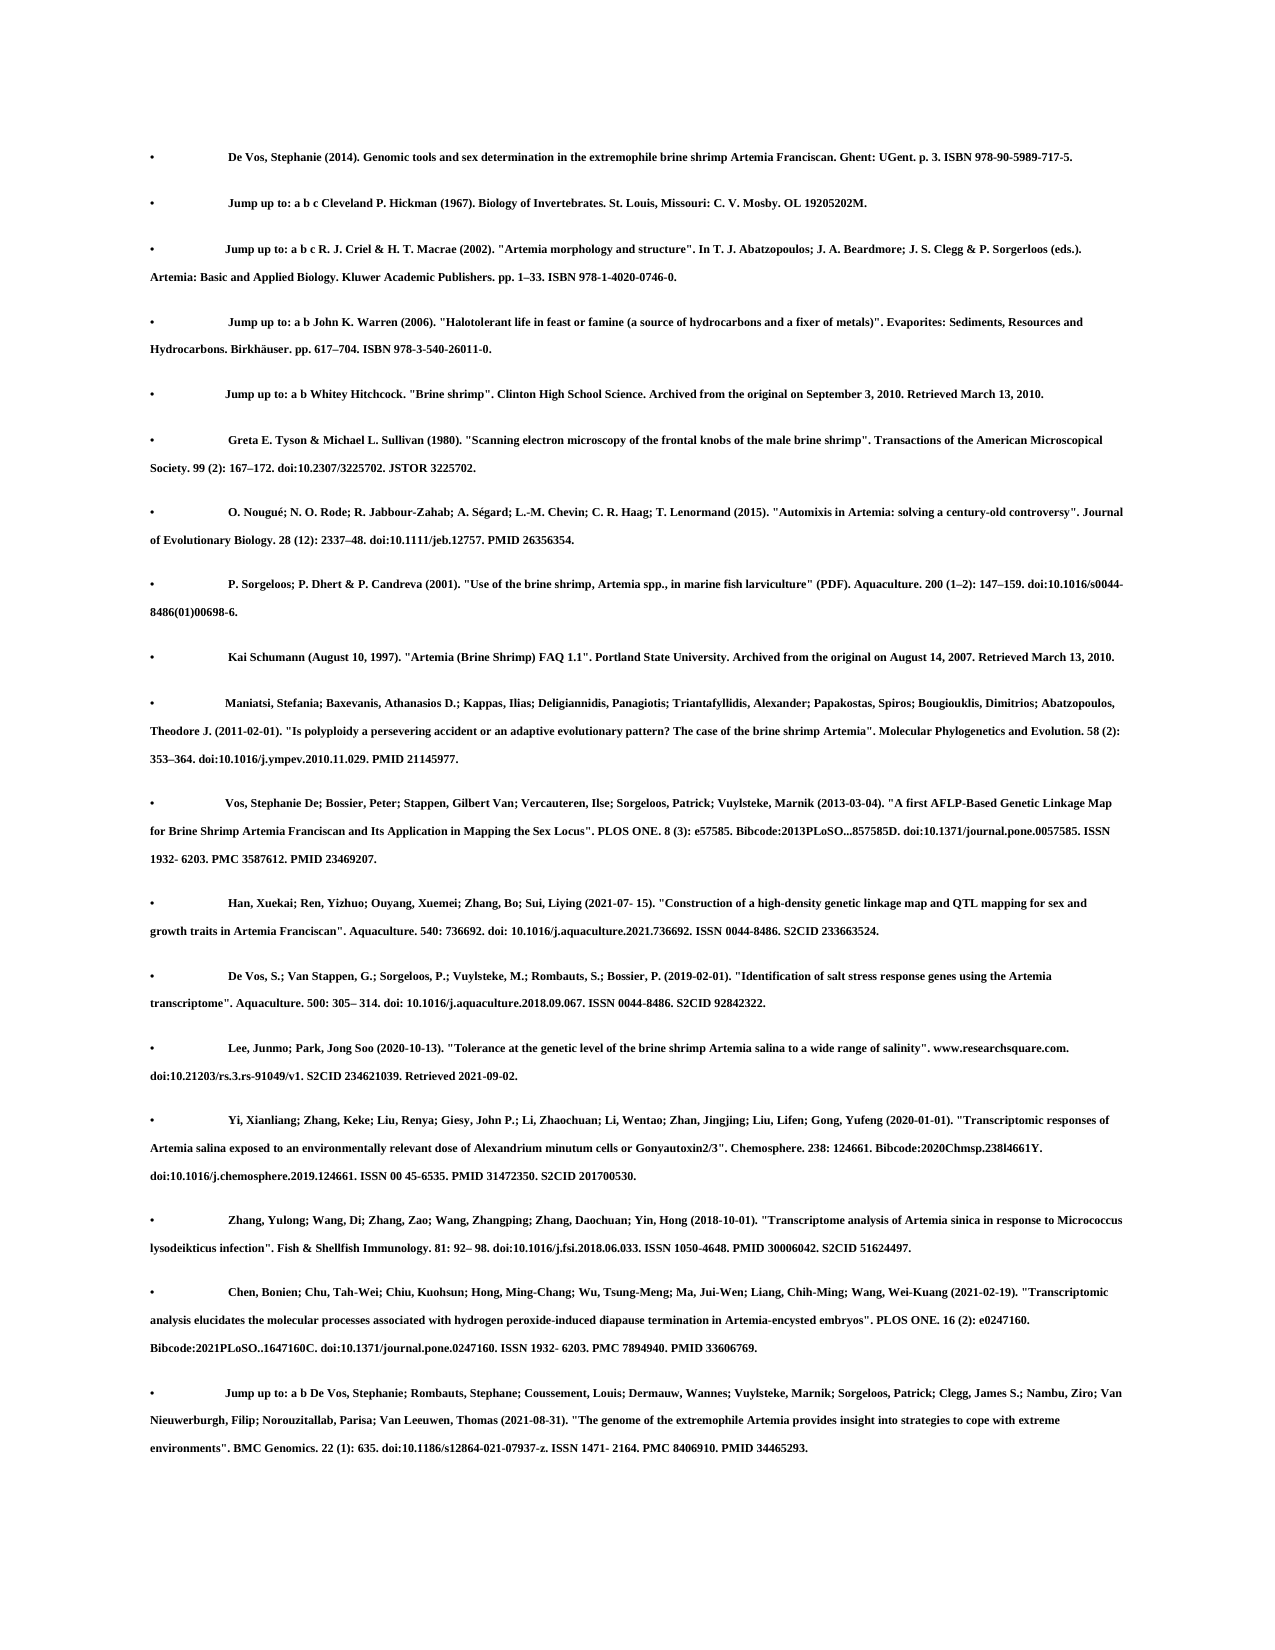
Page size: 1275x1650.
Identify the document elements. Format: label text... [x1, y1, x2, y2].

text • Jump up to: a b John K. Warren (2006). "Halotolerant life in feast or famine (a source of hydrocarbons and a fixer of metals)". Evaporites: Sediments, Resources and Hydrocarbons. Birkhäuser. pp. 617–704. ISBN 978-3-540-26011-0. [150, 314, 1125, 366]
text • Jump up to: a b Whitey Hitchcock. "Brine shrimp". Clinton High School Science. Archived from the original on September 3, 2010. Retrieved March 13, 2010. [150, 387, 1125, 411]
text • De Vos, S.; Van Stappen, G.; Sorgeloos, P.; Vuylsteke, M.; Rombauts, S.; Bossier, P. (2019-02-01). "Identification of salt stress response genes using the Artemia transcriptome". Aquaculture. 500: 305– 314. doi: 10.1016/j.aquaculture.2018.09.067. ISSN 0044-8486. S2CID 92842322. [150, 968, 1125, 1020]
text • Chen, Bonien; Chu, Tah-Wei; Chiu, Kuohsun; Hong, Ming-Chang; Wu, Tsung-Meng; Ma, Jui-Wen; Liang, Chih-Ming; Wang, Wei-Kuang (2021-02-19). "Transcriptomic analysis elucidates the molecular processes associated with hydrogen peroxide-induced diapause termination in Artemia-encysted embryos". PLOS ONE. 16 (2): e0247160. Bibcode:2021PLoSO..1647160C. doi:10.1371/journal.pone.0247160. ISSN 1932- 6203. PMC 7894940. PMID 33606769. [150, 1286, 1125, 1365]
text • De Vos, Stephanie (2014). Genomic tools and sex determination in the extremophile brine shrimp Artemia Franciscan. Ghent: UGent. p. 3. ISBN 978-90-5989-717-5. [150, 150, 1125, 174]
text • Greta E. Tyson & Michael L. Sullivan (1980). "Scanning electron microscopy of the frontal knobs of the male brine shrimp". Transactions of the American Microscopical Society. 99 (2): 167–172. doi:10.2307/3225702. JSTOR 3225702. [150, 433, 1125, 485]
text • O. Nougué; N. O. Rode; R. Jabbour-Zahab; A. Ségard; L.-M. Chevin; C. R. Haag; T. Lenormand (2015). "Automixis in Artemia: solving a century-old controversy". Journal of Evolutionary Biology. 28 (12): 2337–48. doi:10.1111/jeb.12757. PMID 26356354. [150, 505, 1125, 557]
text • Han, Xuekai; Ren, Yizhuo; Ouyang, Xuemei; Zhang, Bo; Sui, Liying (2021-07- 15). "Construction of a high-density genetic linkage map and QTL mapping for sex and growth traits in Artemia Franciscan". Aquaculture. 540: 736692. doi: 10.1016/j.aquaculture.2021.736692. ISSN 0044-8486. S2CID 233663524. [150, 896, 1125, 948]
text • Jump up to: a b c R. J. Criel & H. T. Macrae (2002). "Artemia morphology and structure". In T. J. Abatzopoulos; J. A. Beardmore; J. S. Clegg & P. Sorgerloos (eds.). Artemia: Basic and Applied Biology. Kluwer Academic Publishers. pp. 1–33. ISBN 978-1-4020-0746-0. [150, 242, 1125, 294]
text • Jump up to: a b De Vos, Stephanie; Rombauts, Stephane; Coussement, Louis; Dermauw, Wannes; Vuylsteke, Marnik; Sorgeloos, Patrick; Clegg, James S.; Nambu, Ziro; Van Nieuwerburgh, Filip; Norouzitallab, Parisa; Van Leeuwen, Thomas (2021-08-31). "The genome of the extremophile Artemia provides insight into strategies to cope with extreme environments". BMC Genomics. 22 (1): 635. doi:10.1186/s12864-021-07937-z. ISSN 1471- 2164. PMC 8406910. PMID 34465293. [150, 1386, 1125, 1465]
text • Lee, Junmo; Park, Jong Soo (2020-10-13). "Tolerance at the genetic level of the brine shrimp Artemia salina to a wide range of salinity". www.researchsquare.com. doi:10.21203/rs.3.rs-91049/v1. S2CID 234621039. Retrieved 2021-09-02. [150, 1041, 1125, 1093]
text • Yi, Xianliang; Zhang, Keke; Liu, Renya; Giesy, John P.; Li, Zhaochuan; Li, Wentao; Zhan, Jingjing; Liu, Lifen; Gong, Yufeng (2020-01-01). "Transcriptomic responses of Artemia salina exposed to an environmentally relevant dose of Alexandrium minutum cells or Gonyautoxin2/3". Chemosphere. 238: 124661. Bibcode:2020Chmsp.238l4661Y. doi:10.1016/j.chemosphere.2019.124661. ISSN 00 45-6535. PMID 31472350. S2CID 201700530. [150, 1113, 1125, 1193]
text • Maniatsi, Stefania; Baxevanis, Athanasios D.; Kappas, Ilias; Deligiannidis, Panagiotis; Triantafyllidis, Alexander; Papakostas, Spiros; Bougiouklis, Dimitrios; Abatzopoulos, Theodore J. (2011-02-01). "Is polyploidy a persevering accident or an adaptive evolutionary pattern? The case of the brine shrimp Artemia". Molecular Phylogenetics and Evolution. 58 (2): 353–364. doi:10.1016/j.ympev.2010.11.029. PMID 21145977. [150, 696, 1125, 776]
text • Vos, Stephanie De; Bossier, Peter; Stappen, Gilbert Van; Vercauteren, Ilse; Sorgeloos, Patrick; Vuylsteke, Marnik (2013-03-04). "A first AFLP-Based Genetic Linkage Map for Brine Shrimp Artemia Franciscan and Its Application in Mapping the Sex Locus". PLOS ONE. 8 (3): e57585. Bibcode:2013PLoSO...857585D. doi:10.1371/journal.pone.0057585. ISSN 1932- 6203. PMC 3587612. PMID 23469207. [150, 796, 1125, 876]
text • Jump up to: a b c Cleveland P. Hickman (1967). Biology of Invertebrates. St. Louis, Missouri: C. V. Mosby. OL 19205202M. [150, 196, 1125, 220]
text • P. Sorgeloos; P. Dhert & P. Candreva (2001). "Use of the brine shrimp, Artemia spp., in marine fish larviculture" (PDF). Aquaculture. 200 (1–2): 147–159. doi:10.1016/s0044- 8486(01)00698-6. [150, 578, 1125, 629]
text • Zhang, Yulong; Wang, Di; Zhang, Zao; Wang, Zhangping; Zhang, Daochuan; Yin, Hong (2018-10-01). "Transcriptome analysis of Artemia sinica in response to Micrococcus lysodeikticus infection". Fish & Shellfish Immunology. 81: 92– 98. doi:10.1016/j.fsi.2018.06.033. ISSN 1050-4648. PMID 30006042. S2CID 51624497. [150, 1213, 1125, 1265]
text • Kai Schumann (August 10, 1997). "Artemia (Brine Shrimp) FAQ 1.1". Portland State University. Archived from the original on August 14, 2007. Retrieved March 13, 2010. [150, 650, 1125, 674]
